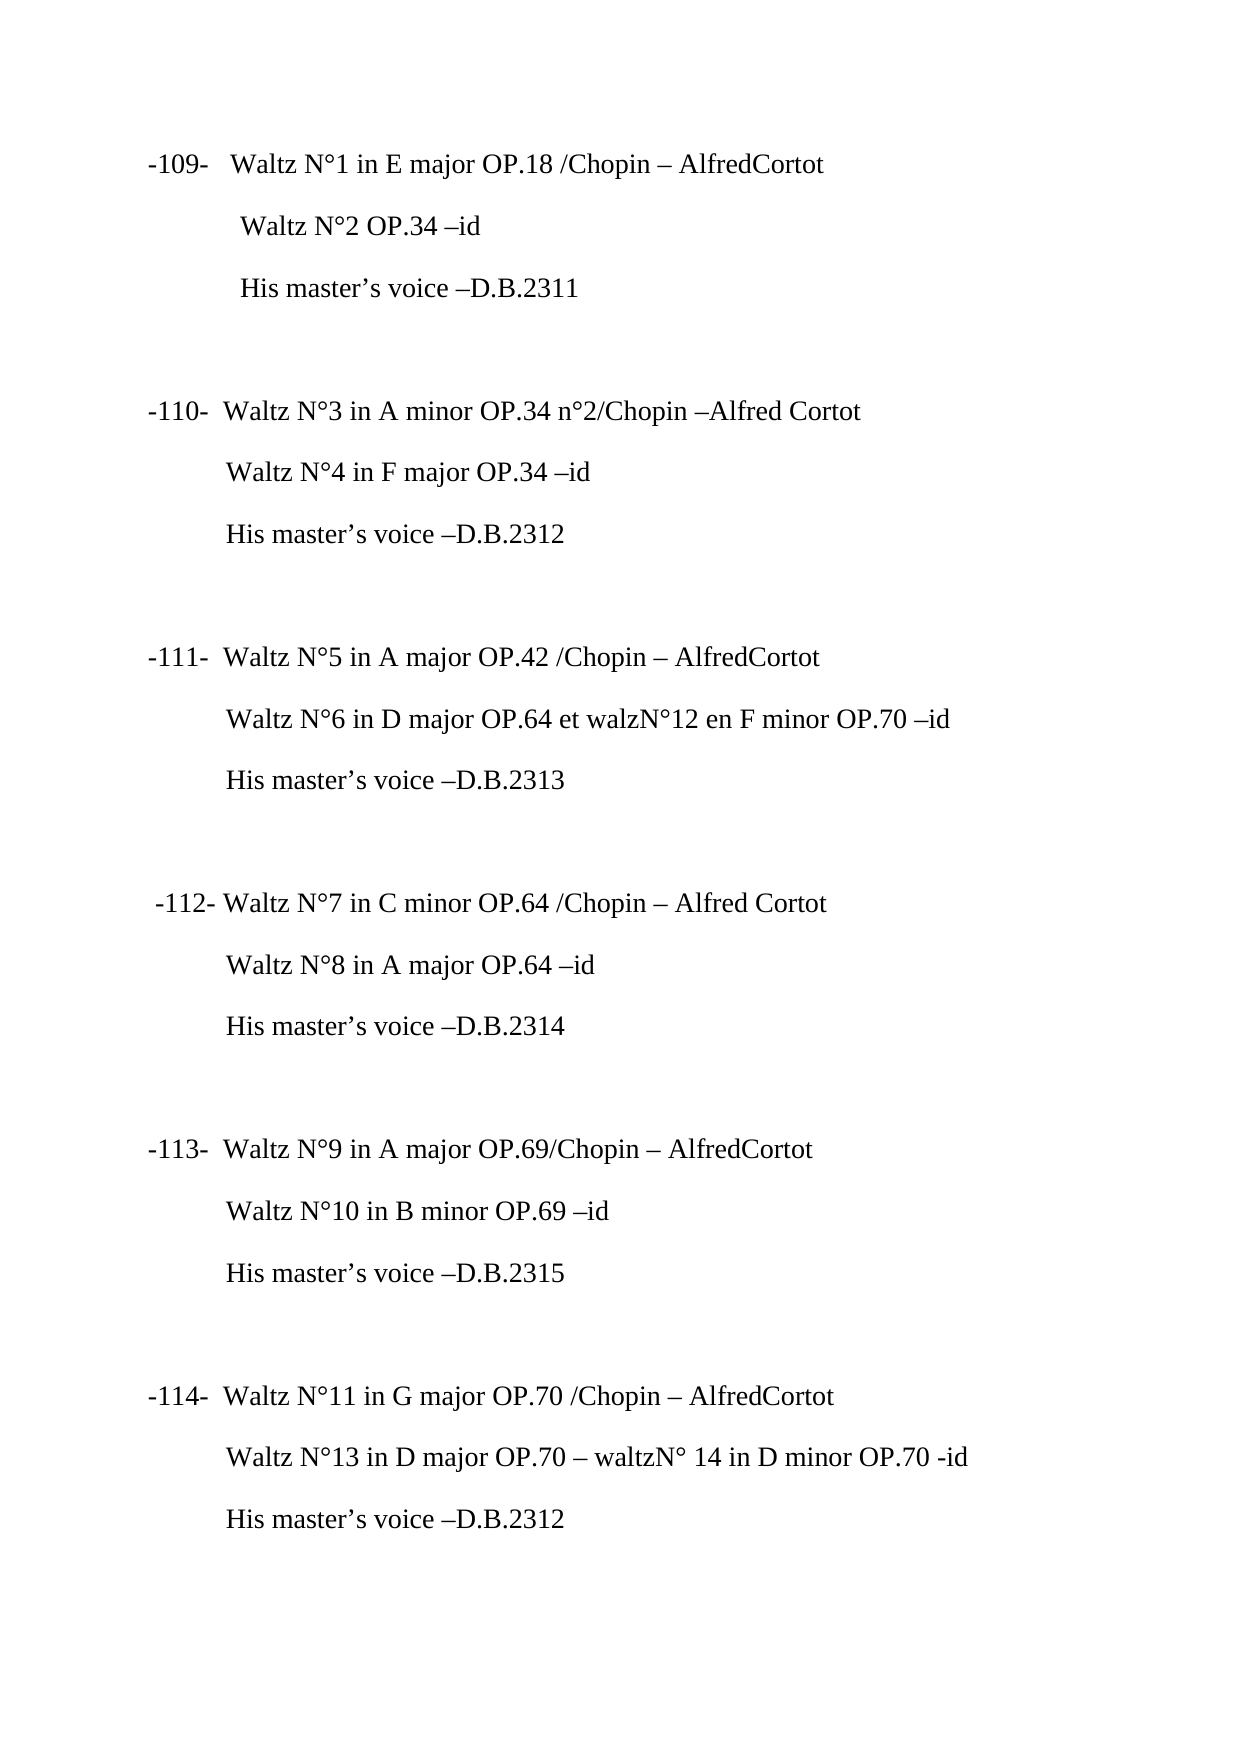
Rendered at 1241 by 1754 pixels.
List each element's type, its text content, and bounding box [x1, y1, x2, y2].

text Waltz N°8 in A major OP.64 –id [148, 948, 1093, 980]
text -109- Waltz N°1 in E major OP.18 /Chopin – AlfredCortot [148, 148, 1093, 180]
text His master’s voice –D.B.2312 [148, 1502, 1093, 1534]
text Waltz N°6 in D major OP.64 et walzN°12 en F minor OP.70 –id [148, 702, 1093, 734]
text -111- Waltz N°5 in A major OP.42 /Chopin – AlfredCortot [148, 640, 1093, 672]
text His master’s voice –D.B.2311 [148, 271, 1093, 303]
text Waltz N°2 OP.34 –id [148, 209, 1093, 242]
text -110- Waltz N°3 in A minor OP.34 n°2/Chopin –Alfred Cortot [148, 394, 1093, 426]
text Waltz N°4 in F major OP.34 –id [148, 455, 1093, 488]
text -114- Waltz N°11 in G major OP.70 /Chopin – AlfredCortot [148, 1379, 1093, 1411]
text -112- Waltz N°7 in C minor OP.64 /Chopin – Alfred Cortot [148, 886, 1093, 919]
text His master’s voice –D.B.2315 [148, 1256, 1093, 1288]
text Waltz N°10 in B minor OP.69 –id [148, 1194, 1093, 1227]
text His master’s voice –D.B.2313 [148, 763, 1093, 796]
text -113- Waltz N°9 in A major OP.69/Chopin – AlfredCortot [148, 1133, 1093, 1165]
text His master’s voice –D.B.2312 [148, 517, 1093, 549]
text His master’s voice –D.B.2314 [148, 1009, 1093, 1042]
text Waltz N°13 in D major OP.70 – waltzN° 14 in D minor OP.70 -id [148, 1440, 1093, 1473]
